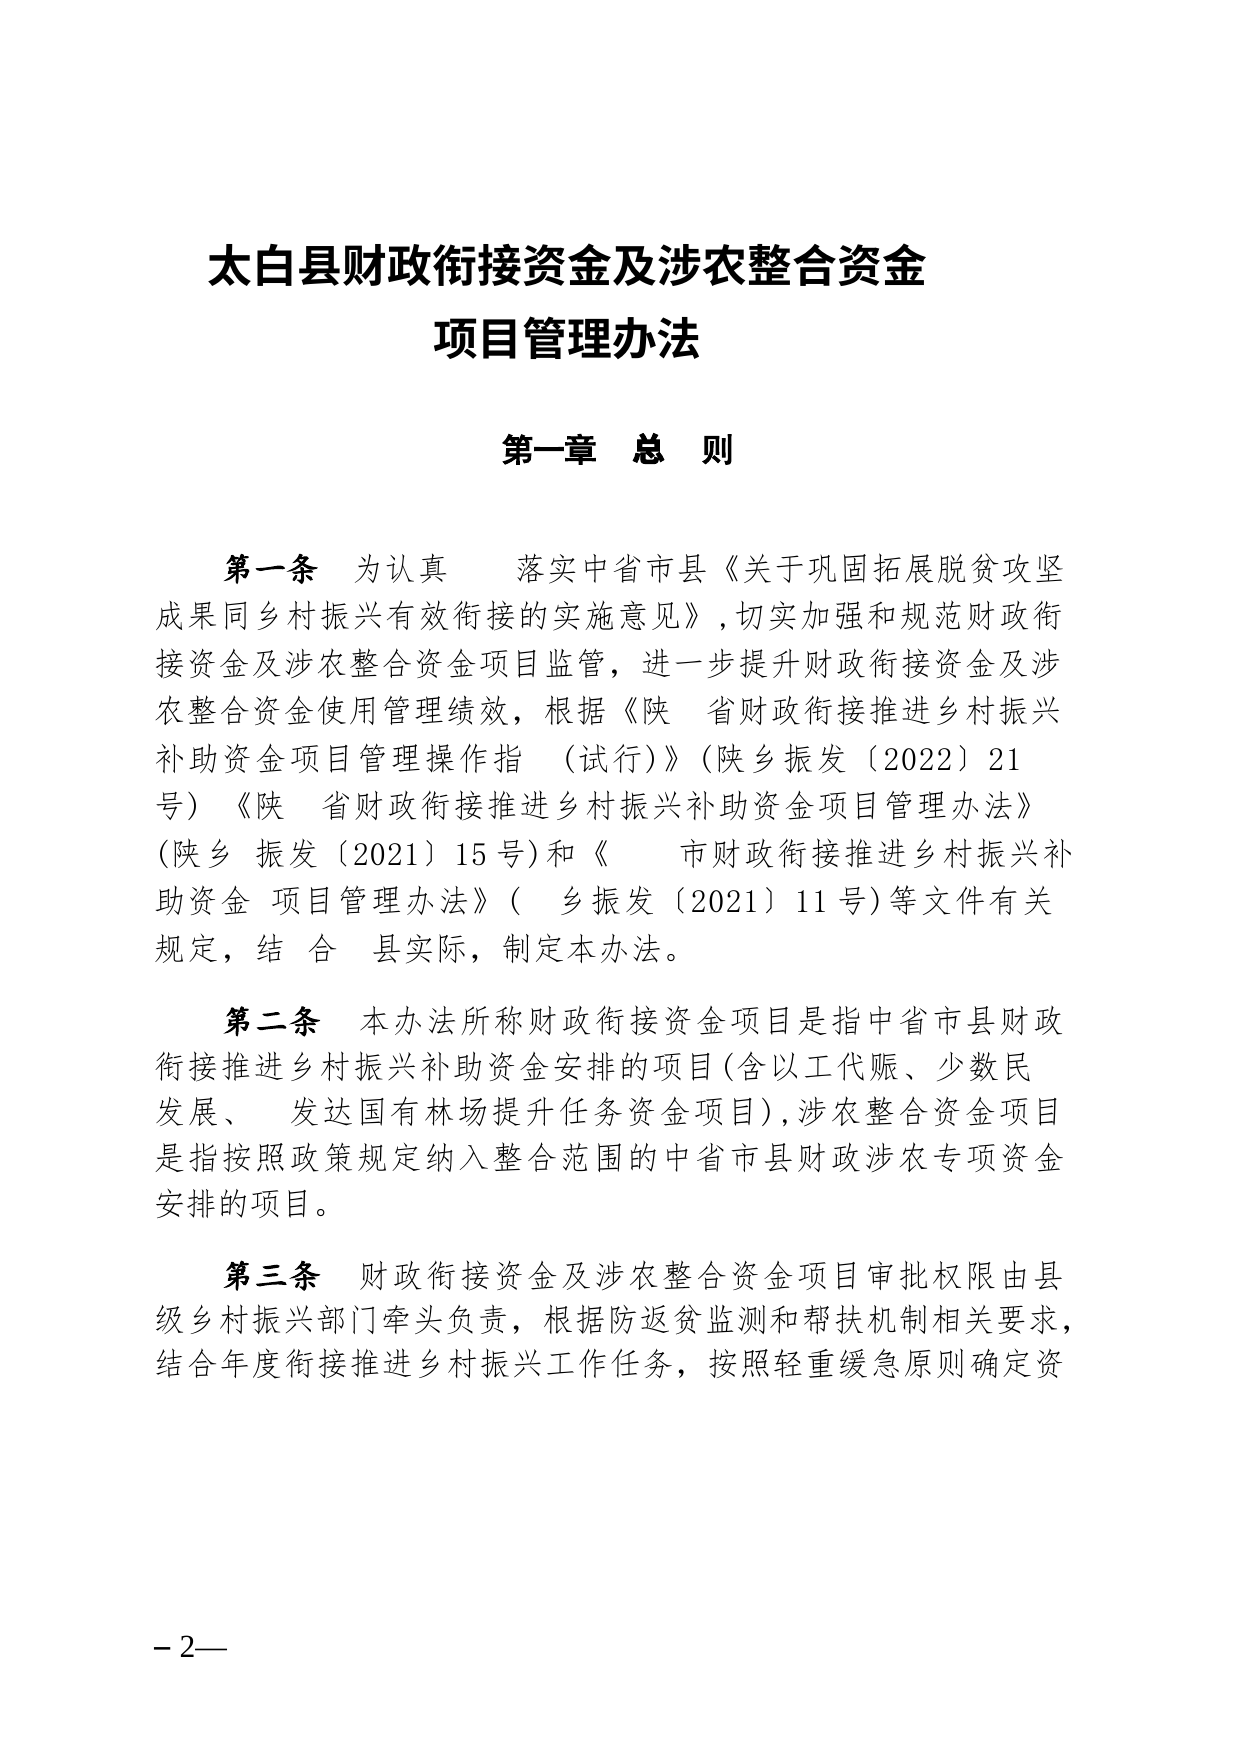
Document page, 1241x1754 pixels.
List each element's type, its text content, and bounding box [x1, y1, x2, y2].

text 第三条 财政衔接资金及涉农整合资金项目审批权限由县 级乡村振兴部门牵头负责，根据防返贫监测和帮扶机制相关要求， 结合年度衔接推进乡村振兴工作任务，按照轻重缓急原则确定资 [153, 1255, 1093, 1380]
text 第一章 总 则 [501, 434, 1093, 468]
text 项目管理办法 [153, 309, 981, 367]
text 第一条 为认真贯彻落实中省市县《关于巩固拓展脱贫攻坚 成果同乡村振兴有效衔接的实施意见》,切实加强和规范财政衔 接资金及涉农整合资金项目监管，进一步提升财政衔接资金及涉 农整合资金使用管理绩效，根据《陕西省财政衔接推进乡村振兴 补助资金项目管理操作指南(试行)》(陕乡振发〔2022〕21号) 《陕西省财政衔接推进乡村振兴补助资金项目管理办法》(陕乡 振发〔2021〕15号)和《宝鸡市财政衔接推进乡村振兴补助资金 项目管理办法》(宝乡振发〔2021〕11号)等文件有关规定，结 合我县实际，制定本办法。 [153, 548, 1074, 965]
text 太白县财政衔接资金及涉农整合资金 [153, 236, 981, 294]
text 第二条 本办法所称财政衔接资金项目是指中省市县财政 衔接推进乡村振兴补助资金安排的项目(含以工代赈、少数民族 发展、欠发达国有林场提升任务资金项目),涉农整合资金项目 是指按照政策规定纳入整合范围的中省市县财政涉农专项资金 安排的项目。 [153, 1000, 1068, 1220]
